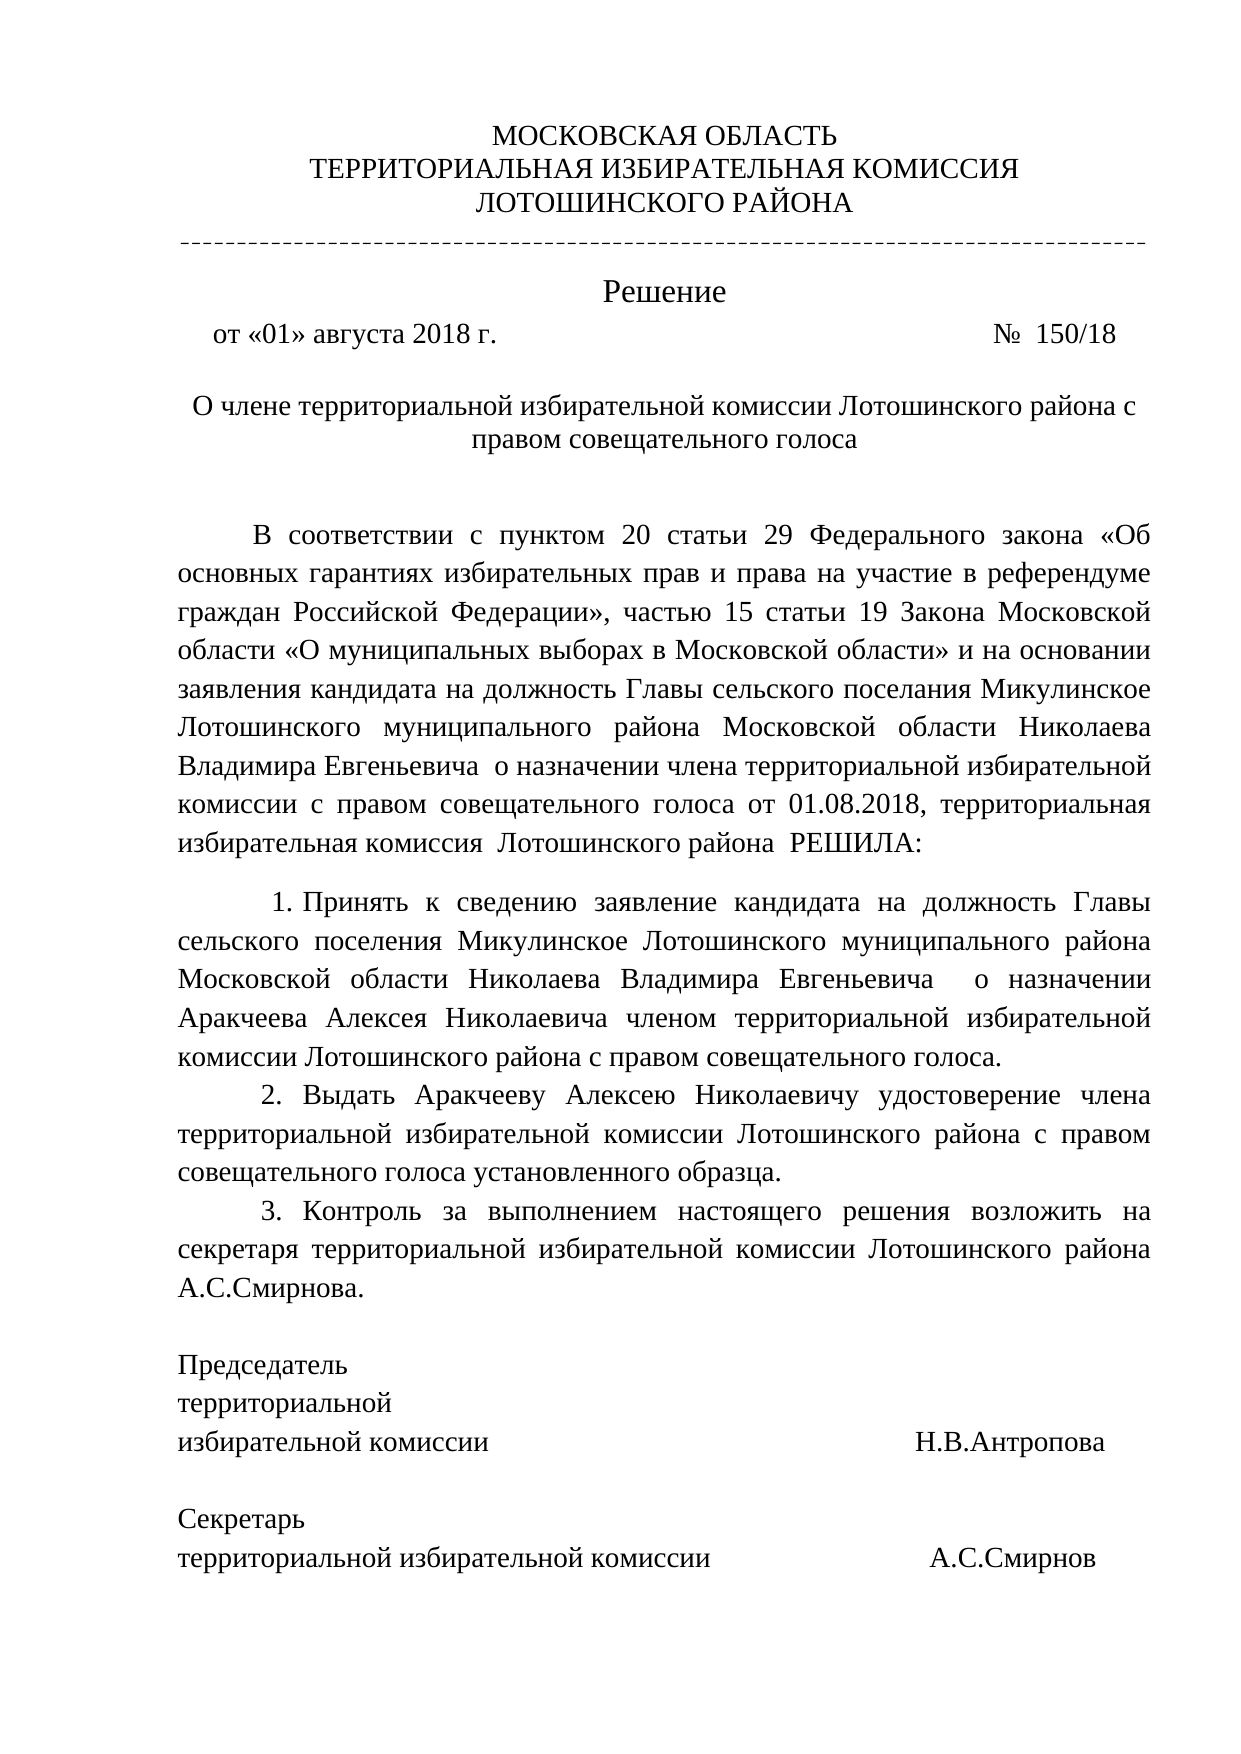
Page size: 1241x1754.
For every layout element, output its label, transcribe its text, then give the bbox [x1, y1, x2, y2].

text территориальной избирательной комиссии А.С.Смирнов [177, 1540, 1152, 1573]
subtitle МОСКОВСКАЯ ОБЛАСТЬ [177, 118, 1152, 152]
list Контроль за выполнением настоящего решения возложить на секретаря территориальной избирательной комиссии Лотошинского района А.С.Смирнова. [177, 1193, 1152, 1303]
subtitle О члене территориальной избирательной комиссии Лотошинского района с правом совещательного голоса [177, 388, 1152, 455]
text _____________________________________________________________________________________ [177, 219, 1152, 247]
list Принять к сведению заявление кандидата на должность Главы сельского поселения Микулинское Лотошинского муниципального района Московской области Николаева Владимира Евгеньевича о назначении Аракчеева Алексея Николаевича членом территориальной избирательной комиссии Лотошинского района с правом совещательного голоса. [177, 884, 1152, 1072]
text Решение [177, 272, 1152, 310]
text ТЕРРИТОРИАЛЬНАЯ ИЗБИРАТЕЛЬНАЯ КОМИССИЯ [177, 152, 1152, 185]
text Председатель [177, 1347, 1152, 1381]
text территориальной [177, 1386, 1152, 1419]
text Секретарь [177, 1501, 1152, 1535]
list Выдать Аракчееву Алексею Николаевичу удостоверение члена территориальной избирательной комиссии Лотошинского района с правом совещательного голоса установленного образца. [177, 1077, 1152, 1188]
text ЛОТОШИНСКОГО РАЙОНА [177, 185, 1152, 219]
text от «01» августа 2018 г. № 150/18 [177, 316, 1152, 349]
text В соответствии с пунктом 20 статьи 29 Федерального закона «Об основных гарантиях избирательных прав и права на участие в референдуме граждан Российской Федерации», частью 15 статьи 19 Закона Московской области «О муниципальных выборах в Московской области» и на основании заявления кандидата на должность Главы сельского поселания Микулинское Лотошинского муниципального района Московской области Николаева Владимира Евгеньевича о назначении члена территориальной избирательной комиссии с правом совещательного голоса от 01.08.2018, территориальная избирательная комиссия Лотошинского района РЕШИЛА: [177, 517, 1152, 859]
text избирательной комиссии Н.В.Антропова [177, 1424, 1152, 1458]
